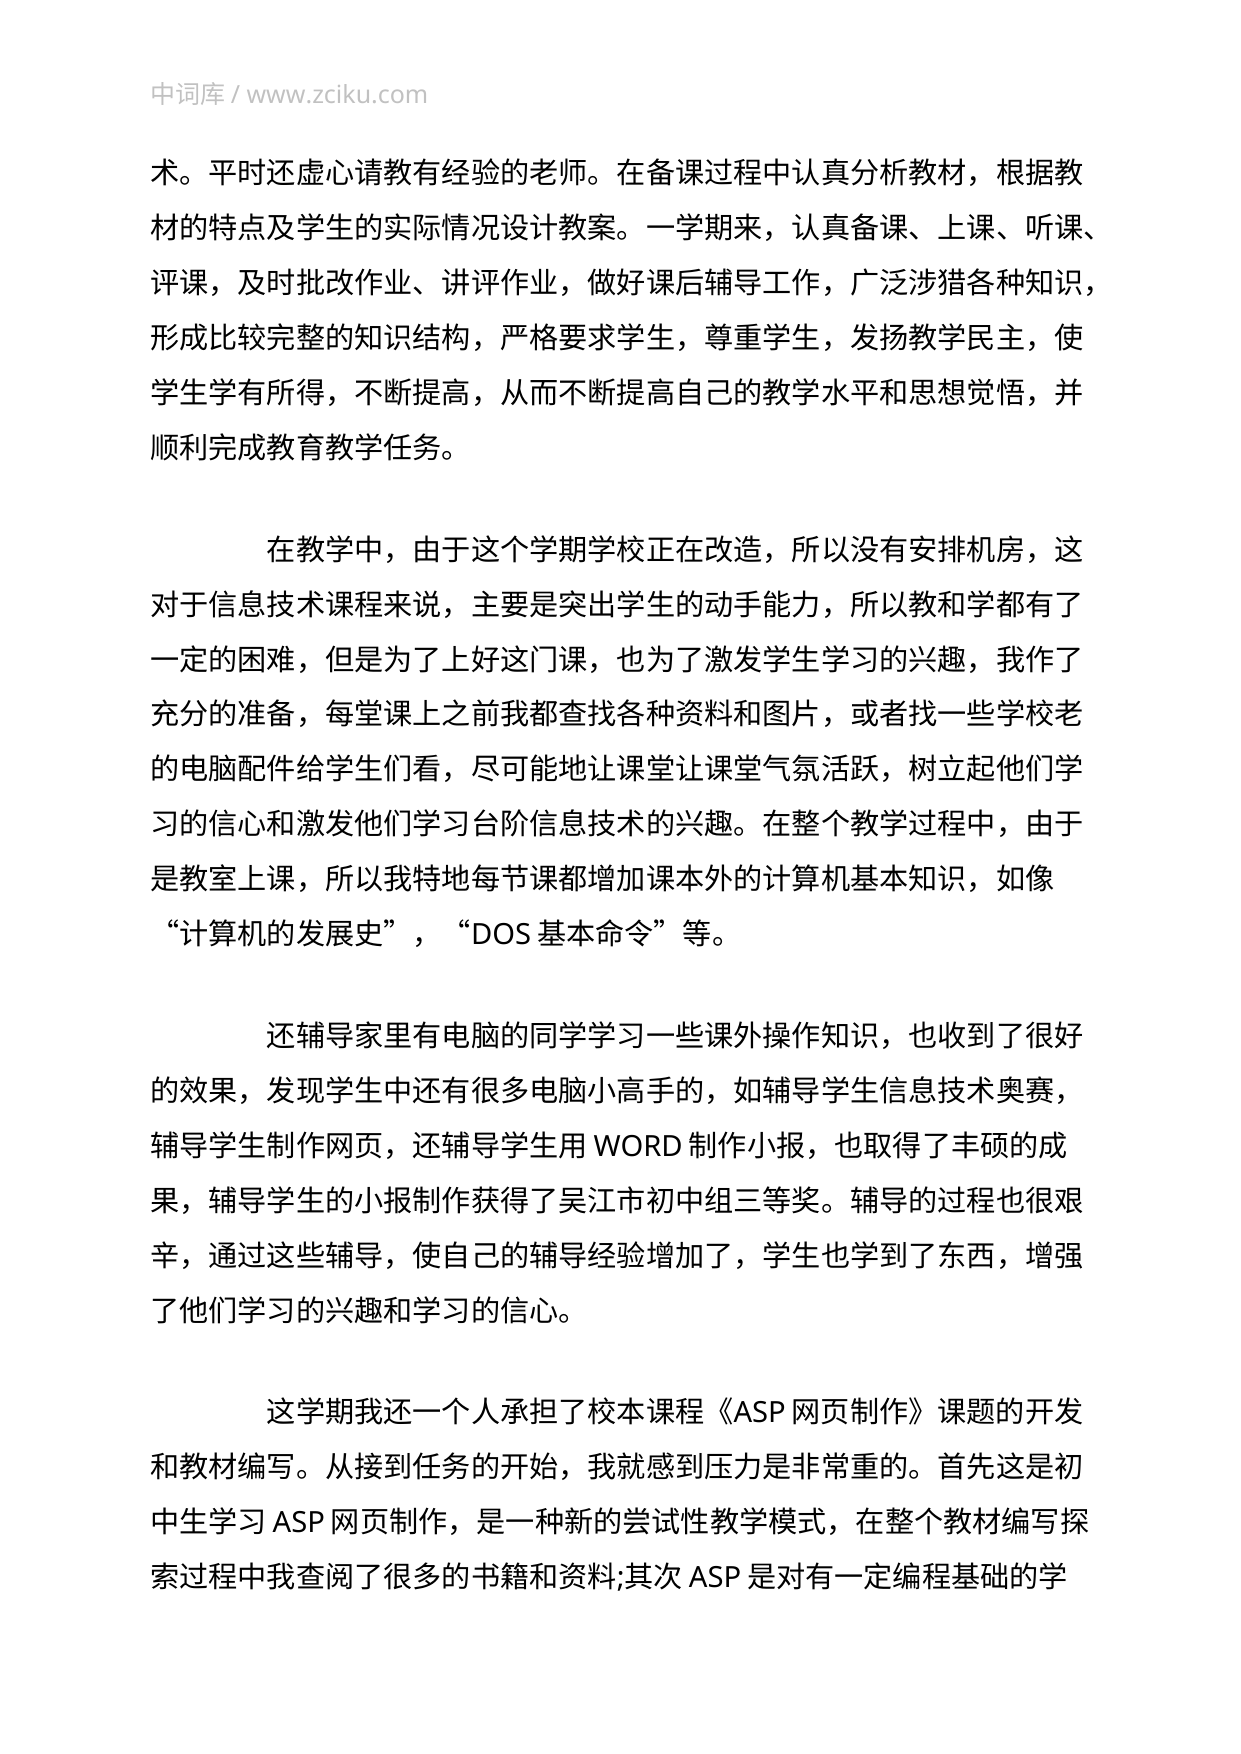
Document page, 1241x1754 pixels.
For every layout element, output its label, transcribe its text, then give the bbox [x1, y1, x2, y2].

text 还辅导家里有电脑的同学学习一些课外操作知识，也收到了很好的效果，发现学生中还有很多电脑小高手的，如辅导学生信息技术奥赛，辅导学生制作网页，还辅导学生用WORD制作小报，也取得了丰硕的成果，辅导学生的小报制作获得了吴江市初中组三等奖。辅导的过程也很艰辛，通过这些辅导，使自己的辅导经验增加了，学生也学到了东西，增强了他们学习的兴趣和学习的信心。 [150, 1012, 1090, 1329]
text 在教学中，由于这个学期学校正在改造，所以没有安排机房，这对于信息技术课程来说，主要是突出学生的动手能力，所以教和学都有了一定的困难，但是为了上好这门课，也为了激发学生学习的兴趣，我作了充分的准备，每堂课上之前我都查找各种资料和图片，或者找一些学校老的电脑配件给学生们看，尽可能地让课堂让课堂气氛活跃，树立起他们学习的信心和激发他们学习台阶信息技术的兴趣。在整个教学过程中，由于是教室上课，所以我特地每节课都增加课本外的计算机基本知识，如像“计算机的发展史”，“DOS基本命令”等。 [150, 526, 1090, 953]
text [150, 150, 1090, 467]
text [150, 1389, 1090, 1596]
